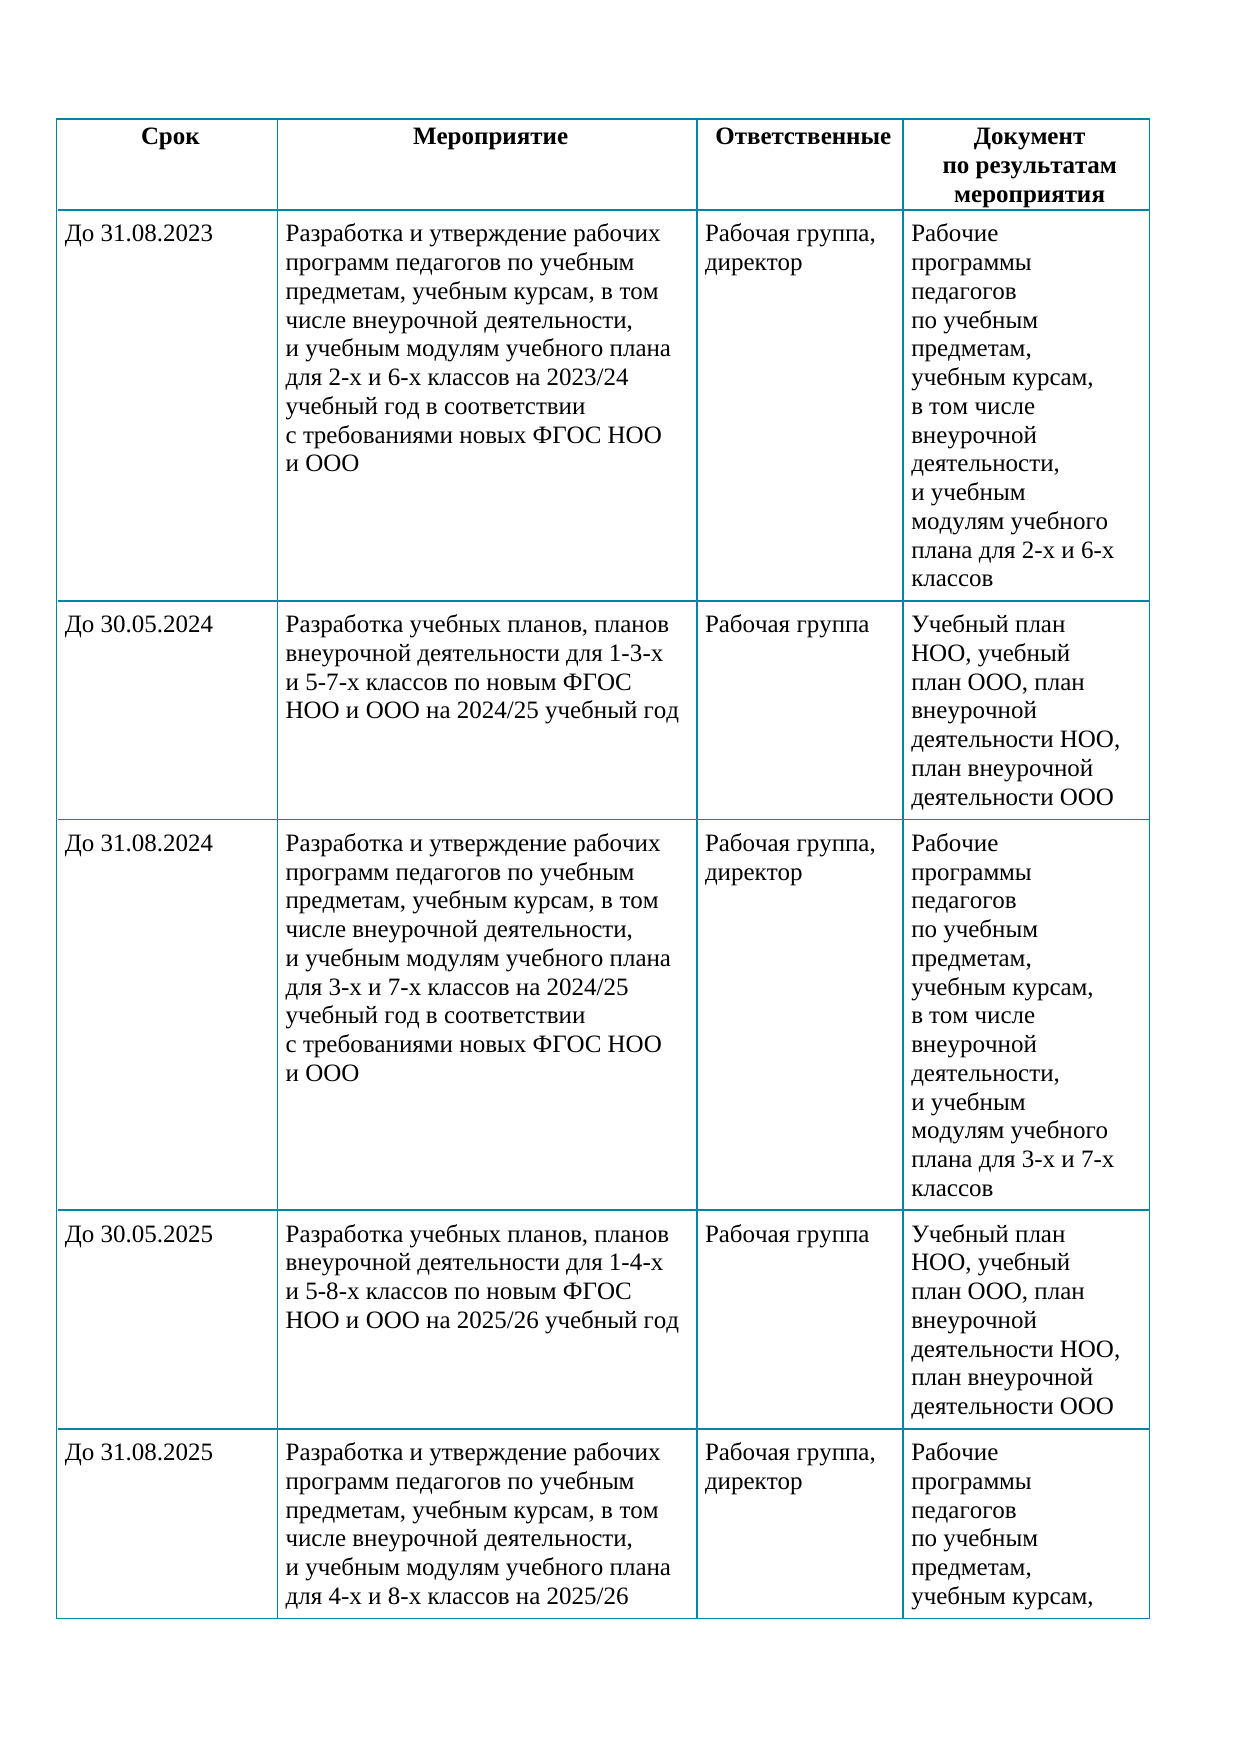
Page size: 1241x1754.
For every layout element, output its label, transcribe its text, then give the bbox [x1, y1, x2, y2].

table_cell Рабочая группа [698, 1211, 902, 1428]
table_cell Рабочие программы педагогов по учебным предметам, учебным курсам, в том числе внеурочной деятельности, и учебным модулям учебного плана для 3-х и 7-х классов [904, 820, 1149, 1209]
table_cell Рабочие программы педагогов по учебным предметам, учебным курсам, в том числе внеурочной деятельности, и учебным модулям учебного плана для 2-х и 6-х классов [904, 211, 1149, 600]
table_cell Рабочая группа, директор [698, 1430, 902, 1617]
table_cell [278, 1430, 696, 1617]
table_cell До 31.08.2023 [57, 210, 277, 600]
table_cell Учебный план НОО, учебный план ООО, план внеурочной деятельности НОО, план внеурочной деятельности ООО [904, 1211, 1149, 1428]
table_cell Рабочая группа [698, 602, 902, 818]
table_header Ответственные [698, 120, 902, 209]
table_cell Разработка учебных планов, планов внеурочной деятельности для 1-4-х и 5-8-х классов по новым ФГОС НОО и ООО на 2025/26 учебный год [278, 1211, 696, 1428]
table_header Мероприятие [278, 120, 696, 209]
table_header Документ по результатам мероприятия [904, 120, 1149, 209]
table_cell Разработка учебных планов, планов внеурочной деятельности для 1-3-х и 5-7-х классов по новым ФГОС НОО и ООО на 2024/25 учебный год [278, 602, 696, 818]
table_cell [904, 1430, 1149, 1617]
table_cell До 30.05.2024 [57, 601, 277, 818]
table_cell Разработка и утверждение рабочих программ педагогов по учебным предметам, учебным курсам, в том числе внеурочной деятельности, и учебным модулям учебного плана для 2-х и 6-х классов на 2023/24 учебный год в соответствии с требованиями новых ФГОС НОО и ООО [278, 211, 696, 600]
table_cell До 30.05.2025 [57, 1210, 277, 1428]
table_cell Рабочая группа, директор [698, 211, 902, 600]
table_cell Учебный план НОО, учебный план ООО, план внеурочной деятельности НОО, план внеурочной деятельности ООО [904, 602, 1149, 818]
table_cell До 31.08.2025 [57, 1429, 277, 1617]
table_cell Рабочая группа, директор [698, 820, 902, 1209]
table_cell До 31.08.2024 [57, 820, 277, 1209]
table_cell Разработка и утверждение рабочих программ педагогов по учебным предметам, учебным курсам, в том числе внеурочной деятельности, и учебным модулям учебного плана для 3-х и 7-х классов на 2024/25 учебный год в соответствии с требованиями новых ФГОС НОО и ООО [278, 820, 696, 1209]
table_header Срок [57, 120, 277, 209]
